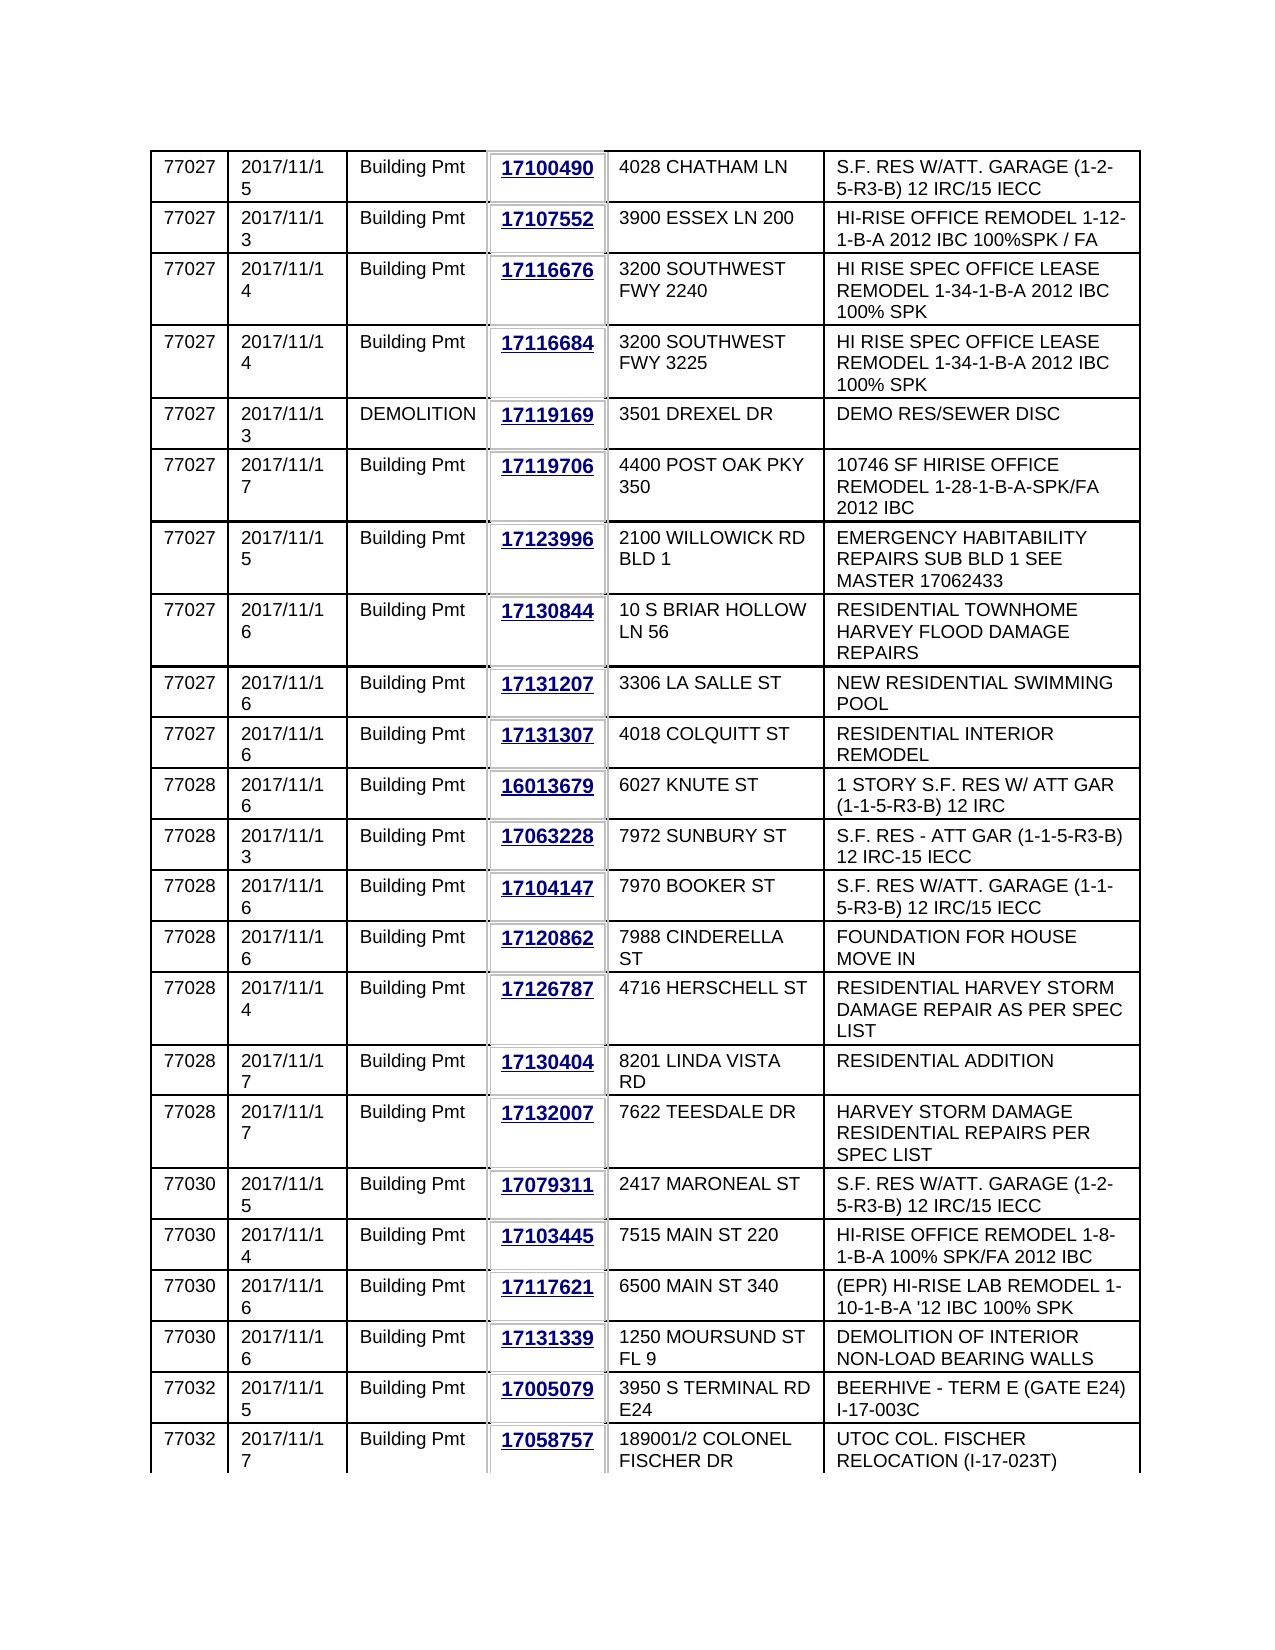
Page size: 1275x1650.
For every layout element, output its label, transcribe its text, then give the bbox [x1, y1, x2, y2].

table_cell 2017/11/17 [229, 1096, 346, 1167]
table_cell 1250 MOURSUND ST FL 9 [609, 1322, 823, 1371]
table_cell (EPR) HI-RISE LAB REMODEL 1-10-1-B-A '12 IBC 100% SPK [825, 1271, 1139, 1320]
table_cell RESIDENTIAL INTERIOR REMODEL [825, 718, 1139, 767]
table_cell 17130844 [491, 598, 604, 665]
table_cell 17063228 [491, 823, 604, 869]
table_cell 16013679 [491, 772, 604, 818]
table_cell Building Pmt [348, 1271, 486, 1320]
table_cell 17123996 [491, 525, 604, 593]
table_cell 2017/11/15 [229, 152, 346, 201]
table_cell Building Pmt [348, 1220, 486, 1269]
table_cell 2017/11/14 [229, 1220, 346, 1269]
table_cell 2017/11/16 [229, 1271, 346, 1320]
table_cell 2017/11/17 [229, 450, 346, 520]
table_cell 3501 DREXEL DR [609, 399, 823, 448]
table_cell 2017/11/14 [229, 254, 346, 324]
table_cell 77030 [152, 1169, 227, 1218]
table_cell 17104147 [491, 874, 604, 920]
table_cell 77027 [152, 668, 227, 716]
table_cell 4716 HERSCHELL ST [609, 973, 823, 1043]
table_cell 4018 COLQUITT ST [609, 718, 823, 767]
table_cell 17116676 [491, 257, 604, 324]
table_cell 17130404 [491, 1048, 604, 1094]
table_cell RESIDENTIAL ADDITION [825, 1046, 1139, 1094]
table_cell 17100490 [491, 155, 604, 201]
table_cell Building Pmt [348, 254, 486, 324]
table_cell 8201 LINDA VISTA RD [609, 1046, 823, 1094]
table_cell 2017/11/17 [229, 1424, 346, 1472]
table_cell Building Pmt [348, 820, 486, 869]
table_cell 6500 MAIN ST 340 [609, 1271, 823, 1320]
table_cell 3306 LA SALLE ST [609, 668, 823, 716]
table_cell Building Pmt [348, 1096, 486, 1167]
table_cell Building Pmt [348, 523, 486, 593]
table_cell 17131339 [491, 1325, 604, 1371]
table_cell 10 S BRIAR HOLLOW LN 56 [609, 595, 823, 665]
table_cell 2017/11/15 [229, 523, 346, 593]
table_cell UTOC COL. FISCHER RELOCATION (I-17-023T) [825, 1424, 1139, 1472]
table_cell 77028 [152, 871, 227, 920]
table_cell 2017/11/16 [229, 1322, 346, 1371]
table_cell Building Pmt [348, 922, 486, 971]
table_cell 77027 [152, 254, 227, 324]
table_cell Building Pmt [348, 152, 486, 201]
table_cell 2017/11/17 [229, 1046, 346, 1094]
table_cell 6027 KNUTE ST [609, 769, 823, 818]
table_cell 4400 POST OAK PKY 350 [609, 450, 823, 520]
table_cell 77027 [152, 718, 227, 767]
table_cell Building Pmt [348, 1169, 486, 1218]
table_cell 7972 SUNBURY ST [609, 820, 823, 869]
table_cell 77032 [152, 1373, 227, 1422]
table_cell 77028 [152, 769, 227, 818]
table_cell Building Pmt [348, 450, 486, 520]
table_cell 3200 SOUTHWEST FWY 3225 [609, 326, 823, 397]
table_cell 2017/11/16 [229, 871, 346, 920]
table_cell Building Pmt [348, 595, 486, 665]
table_cell 2017/11/13 [229, 399, 346, 448]
table_cell 77027 [152, 203, 227, 252]
table_cell 3950 S TERMINAL RD E24 [609, 1373, 823, 1422]
table_cell Building Pmt [348, 326, 486, 397]
table_cell 2017/11/14 [229, 973, 346, 1043]
table_cell FOUNDATION FOR HOUSE MOVE IN [825, 922, 1139, 971]
table_cell 2017/11/15 [229, 1373, 346, 1422]
table_cell 17119169 [491, 402, 604, 448]
table_cell 77027 [152, 399, 227, 448]
table_cell 17131307 [491, 721, 604, 767]
table_cell 17058757 [491, 1426, 604, 1472]
table_cell 17079311 [491, 1172, 604, 1218]
table_cell 77027 [152, 450, 227, 520]
table_cell HI-RISE OFFICE REMODEL 1-12-1-B-A 2012 IBC 100%SPK / FA [825, 203, 1139, 252]
table_cell HI-RISE OFFICE REMODEL 1-8-1-B-A 100% SPK/FA 2012 IBC [825, 1220, 1139, 1269]
table_cell 77028 [152, 973, 227, 1043]
table_cell 77028 [152, 922, 227, 971]
table_cell 2017/11/13 [229, 203, 346, 252]
table_cell 2017/11/16 [229, 769, 346, 818]
table_cell 17117621 [491, 1273, 604, 1320]
table_cell HI RISE SPEC OFFICE LEASE REMODEL 1-34-1-B-A 2012 IBC 100% SPK [825, 326, 1139, 397]
table_cell RESIDENTIAL TOWNHOME HARVEY FLOOD DAMAGE REPAIRS [825, 595, 1139, 665]
table_cell HARVEY STORM DAMAGE RESIDENTIAL REPAIRS PER SPEC LIST [825, 1096, 1139, 1167]
table_cell 3200 SOUTHWEST FWY 2240 [609, 254, 823, 324]
table_cell 17120862 [491, 925, 604, 971]
table_cell 77030 [152, 1220, 227, 1269]
table_cell EMERGENCY HABITABILITY REPAIRS SUB BLD 1 SEE MASTER 17062433 [825, 523, 1139, 593]
table_cell 7515 MAIN ST 220 [609, 1220, 823, 1269]
table_cell 7970 BOOKER ST [609, 871, 823, 920]
table_cell Building Pmt [348, 1046, 486, 1094]
table_cell 77028 [152, 1096, 227, 1167]
table_cell 2017/11/16 [229, 595, 346, 665]
table_cell 77028 [152, 820, 227, 869]
table_cell S.F. RES - ATT GAR (1-1-5-R3-B) 12 IRC-15 IECC [825, 820, 1139, 869]
table_cell 2100 WILLOWICK RD BLD 1 [609, 523, 823, 593]
table_cell 77030 [152, 1322, 227, 1371]
table_cell Building Pmt [348, 769, 486, 818]
table_cell 2017/11/14 [229, 326, 346, 397]
table_cell RESIDENTIAL HARVEY STORM DAMAGE REPAIR AS PER SPEC LIST [825, 973, 1139, 1043]
table_cell Building Pmt [348, 203, 486, 252]
table_cell 10746 SF HIRISE OFFICE REMODEL 1-28-1-B-A-SPK/FA 2012 IBC [825, 450, 1139, 520]
table_cell 77027 [152, 326, 227, 397]
table_cell 189001/2 COLONEL FISCHER DR [609, 1424, 823, 1472]
table_cell S.F. RES W/ATT. GARAGE (1-1-5-R3-B) 12 IRC/15 IECC [825, 871, 1139, 920]
table_cell Building Pmt [348, 871, 486, 920]
table_cell 17119706 [491, 453, 604, 520]
table_cell Building Pmt [348, 1424, 486, 1472]
table_cell 2017/11/16 [229, 718, 346, 767]
table_cell 17005079 [491, 1375, 604, 1422]
table_cell S.F. RES W/ATT. GARAGE (1-2-5-R3-B) 12 IRC/15 IECC [825, 152, 1139, 201]
table_cell DEMO RES/SEWER DISC [825, 399, 1139, 448]
table_cell BEERHIVE - TERM E (GATE E24) I-17-003C [825, 1373, 1139, 1422]
table_cell Building Pmt [348, 973, 486, 1043]
table_cell 2017/11/16 [229, 668, 346, 716]
table_cell 17132007 [491, 1099, 604, 1167]
table_cell 7622 TEESDALE DR [609, 1096, 823, 1167]
table_cell 2017/11/16 [229, 922, 346, 971]
table_cell 77032 [152, 1424, 227, 1472]
table_cell DEMOLITION [348, 399, 486, 448]
table_cell 77030 [152, 1271, 227, 1320]
table_cell Building Pmt [348, 668, 486, 716]
table_cell 77028 [152, 1046, 227, 1094]
table_cell 17103445 [491, 1223, 604, 1269]
table_cell 7988 CINDERELLA ST [609, 922, 823, 971]
table_cell 17126787 [491, 976, 604, 1043]
table_cell 17107552 [491, 206, 604, 252]
table_cell 1 STORY S.F. RES W/ ATT GAR (1-1-5-R3-B) 12 IRC [825, 769, 1139, 818]
table_cell Building Pmt [348, 1322, 486, 1371]
table_cell 17131207 [491, 670, 604, 716]
table_cell 77027 [152, 595, 227, 665]
table_cell 2017/11/13 [229, 820, 346, 869]
table_cell 2017/11/15 [229, 1169, 346, 1218]
table_cell NEW RESIDENTIAL SWIMMING POOL [825, 668, 1139, 716]
table_cell 4028 CHATHAM LN [609, 152, 823, 201]
table_cell Building Pmt [348, 718, 486, 767]
table_cell 17116684 [491, 329, 604, 397]
table_cell 3900 ESSEX LN 200 [609, 203, 823, 252]
table_cell Building Pmt [348, 1373, 486, 1422]
table_cell DEMOLITION OF INTERIOR NON-LOAD BEARING WALLS [825, 1322, 1139, 1371]
table_cell 77027 [152, 523, 227, 593]
table_cell 77027 [152, 152, 227, 201]
table_cell 2417 MARONEAL ST [609, 1169, 823, 1218]
table_cell S.F. RES W/ATT. GARAGE (1-2-5-R3-B) 12 IRC/15 IECC [825, 1169, 1139, 1218]
table_cell HI RISE SPEC OFFICE LEASE REMODEL 1-34-1-B-A 2012 IBC 100% SPK [825, 254, 1139, 324]
